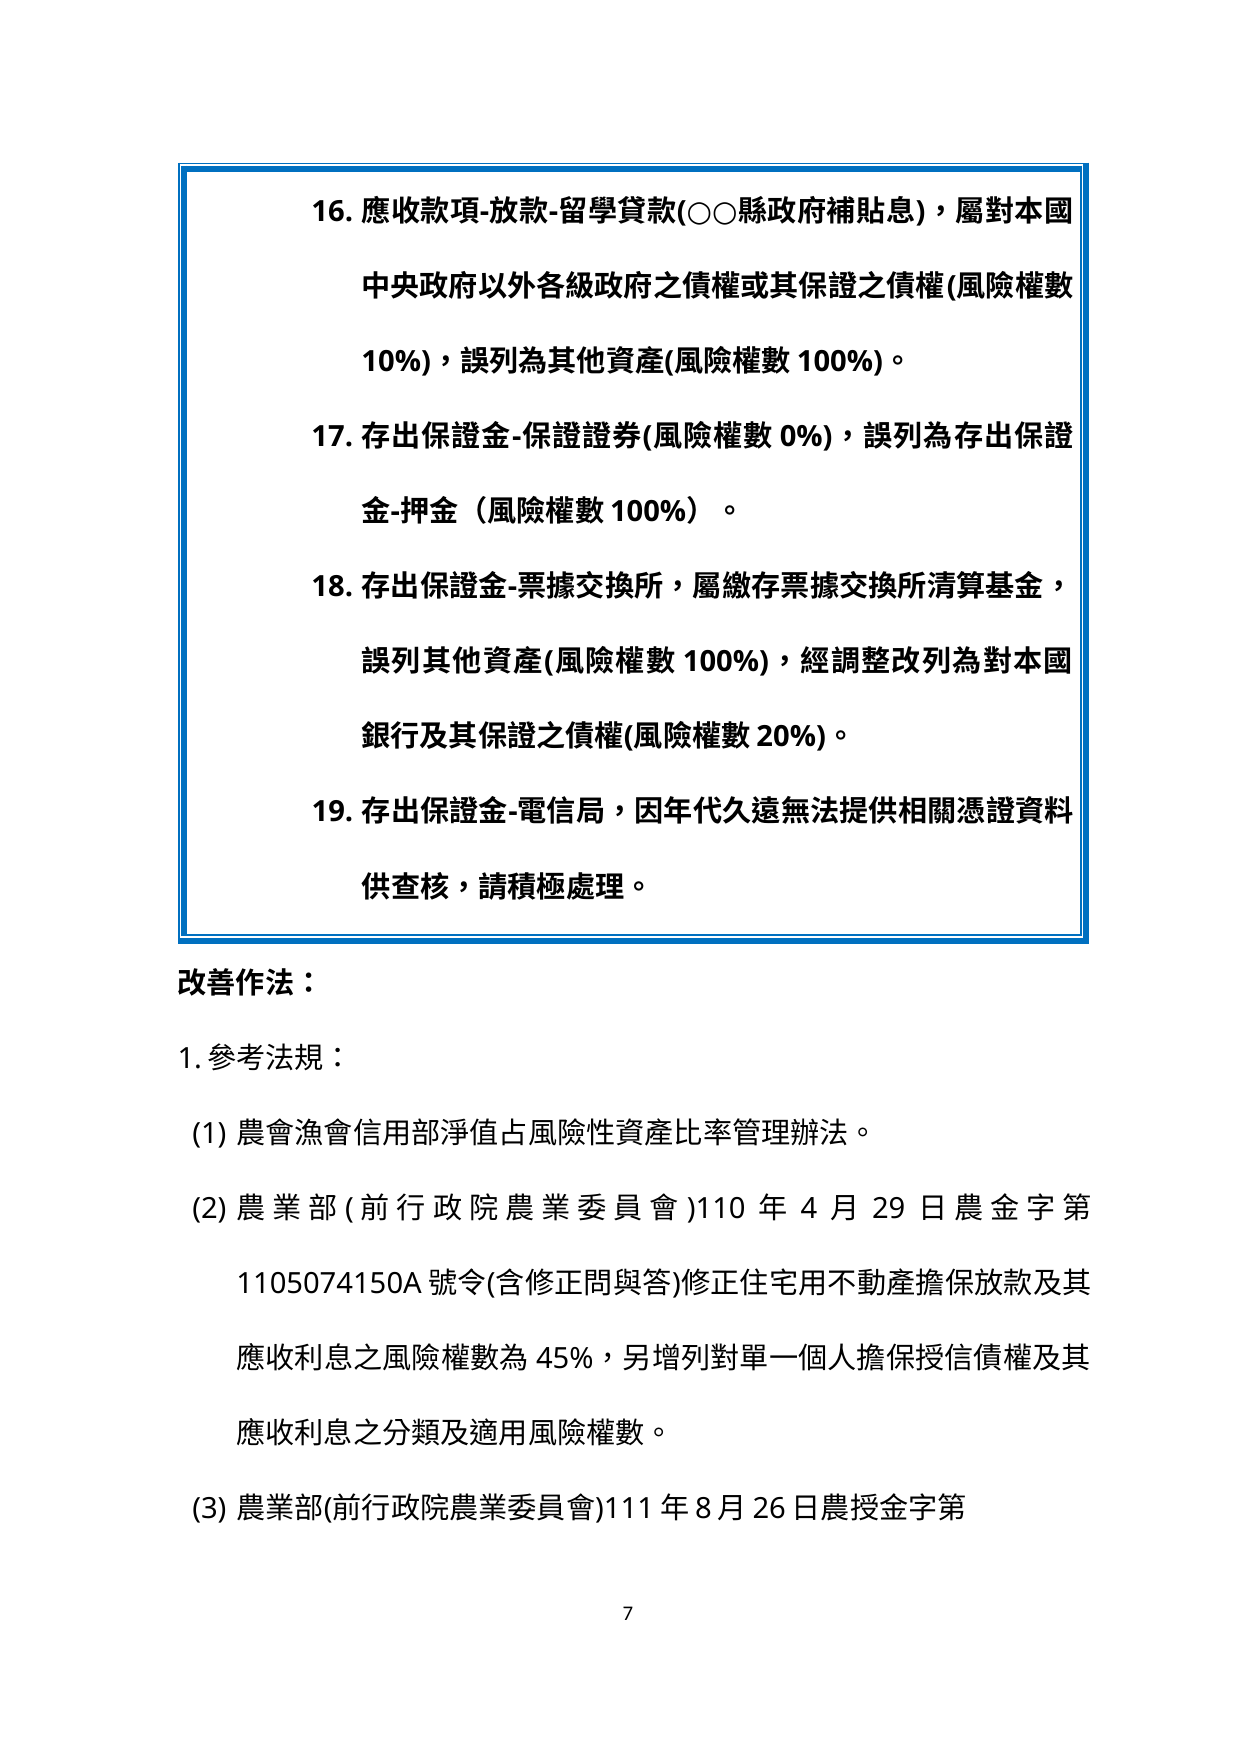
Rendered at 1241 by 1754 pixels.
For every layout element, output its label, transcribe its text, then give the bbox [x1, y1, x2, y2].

text 改善作法： [177, 944, 1092, 1019]
list 農會漁會信用部淨值占風險性資產比率管理辦法。 [192, 1094, 1092, 1169]
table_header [187, 172, 1080, 934]
list 參考法規： [177, 1019, 1092, 1094]
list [192, 1469, 1092, 1544]
list 農業部(前行政院農業委員會)110年4月29日農金字第1105074150A號令(含修正問與答)修正住宅用不動產擔保放款及其應收利息之風險權數為45%，另增列對單一個人擔保授信債權及其應收利息之分類及適用風險權數。 [192, 1169, 1092, 1469]
